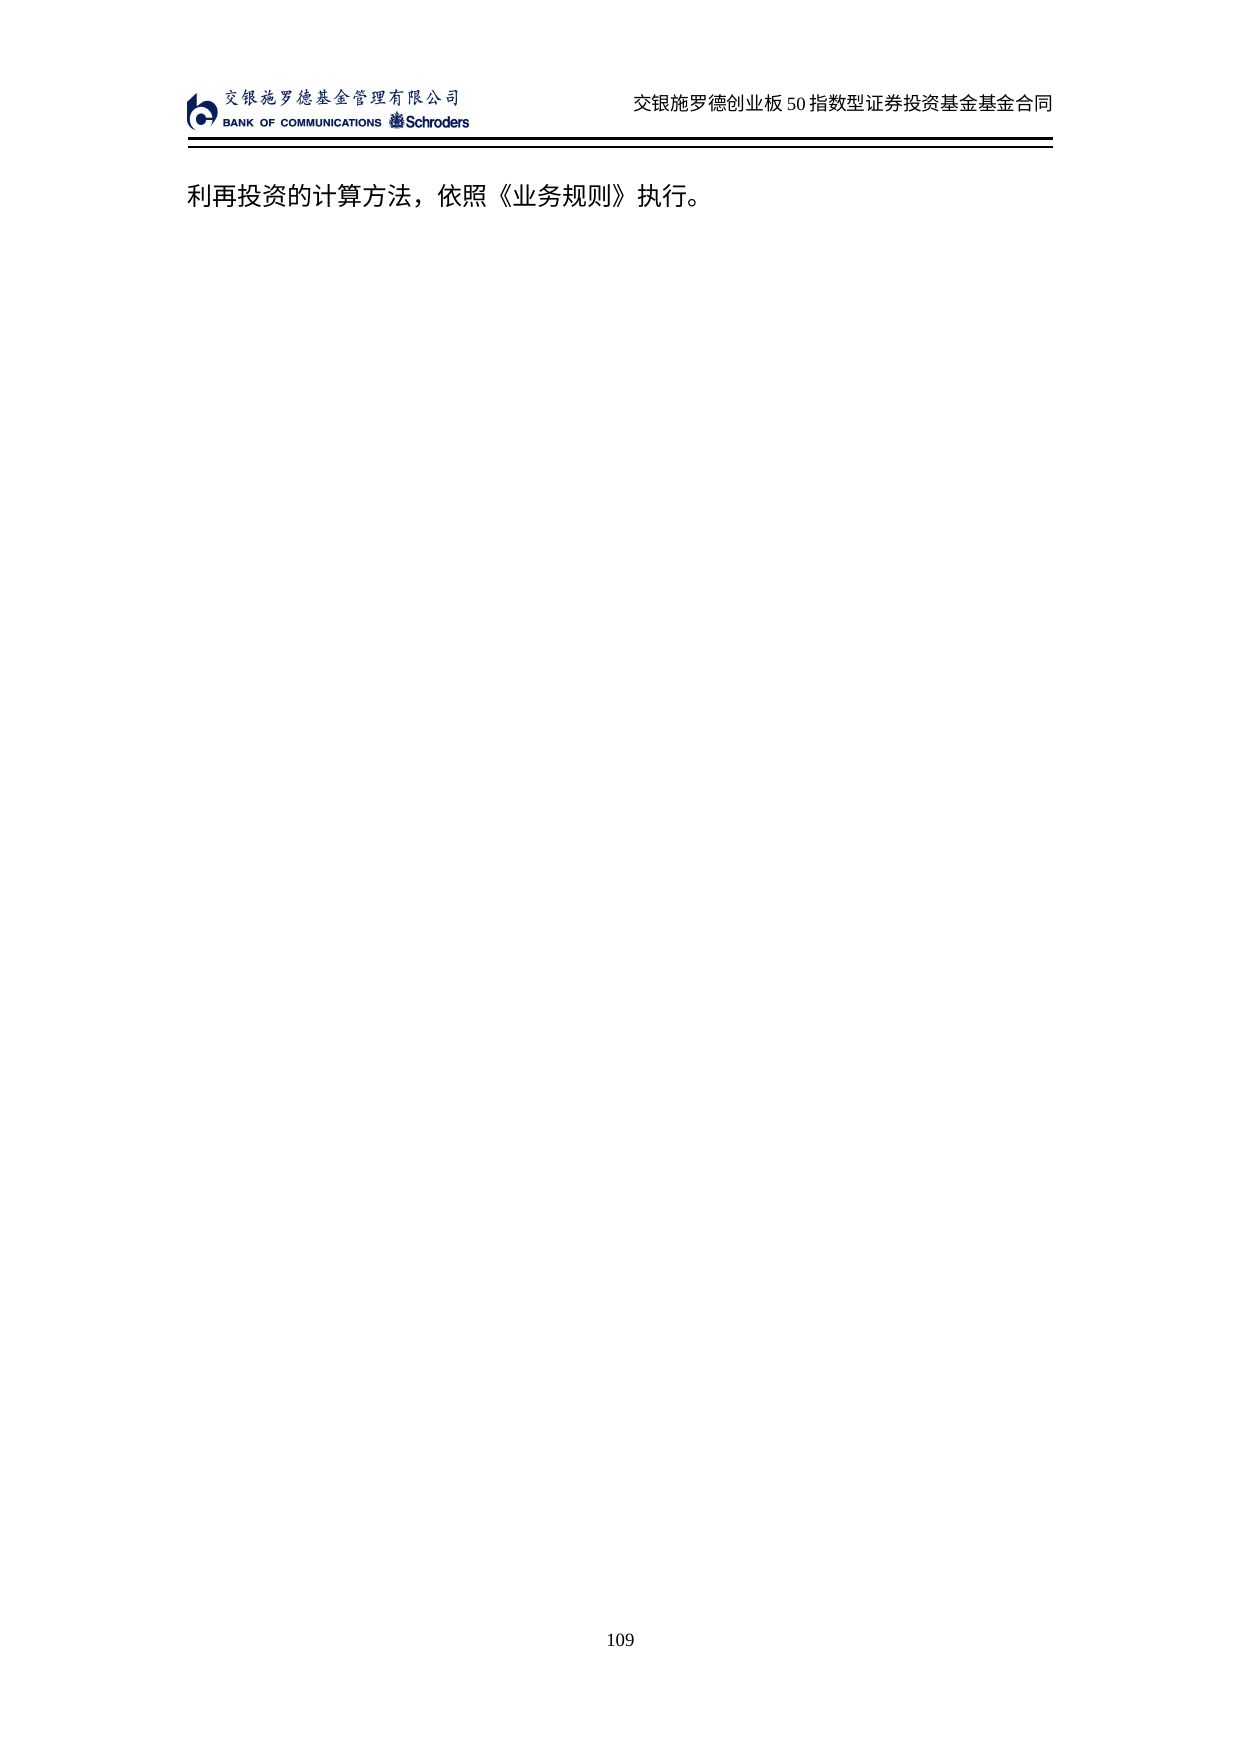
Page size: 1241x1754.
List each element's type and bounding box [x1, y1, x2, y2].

picture [187, 89, 469, 130]
text [187, 162, 1053, 227]
